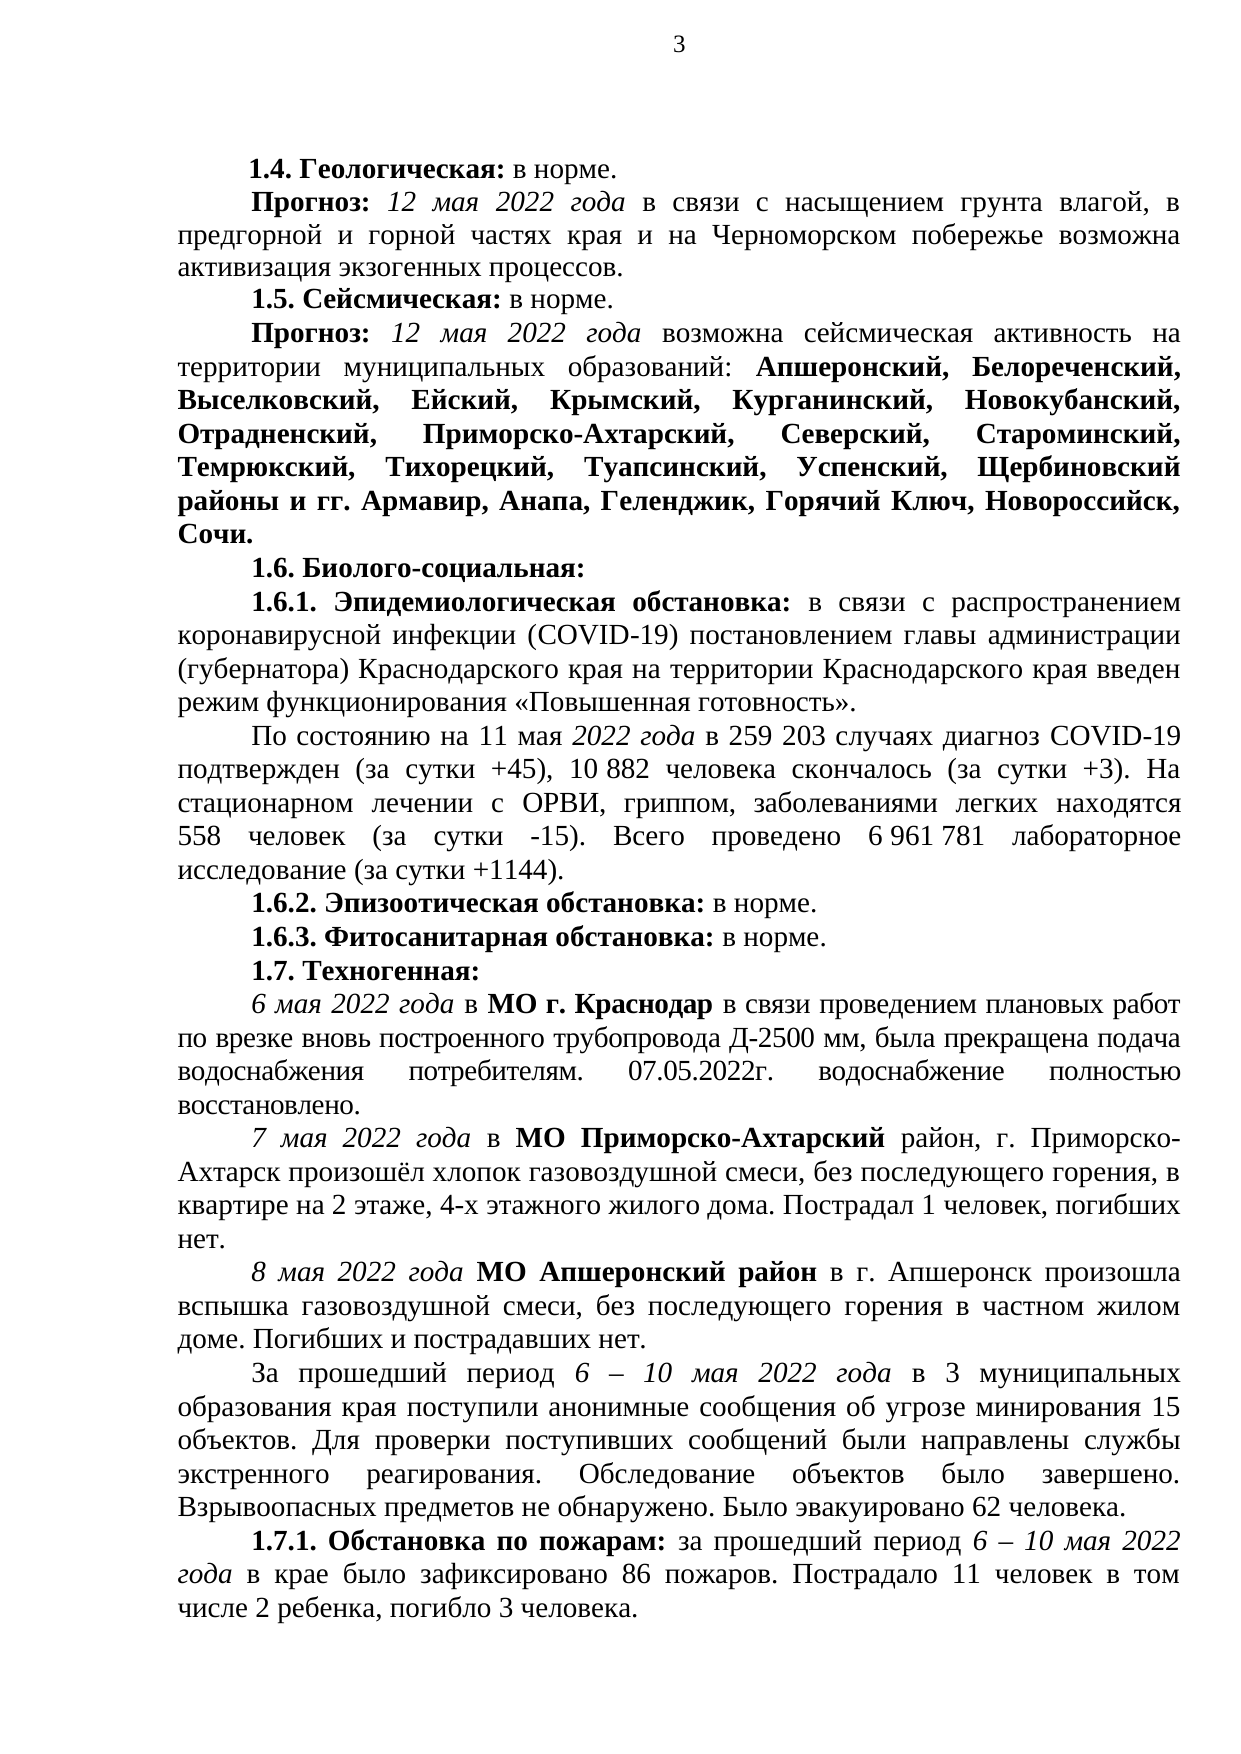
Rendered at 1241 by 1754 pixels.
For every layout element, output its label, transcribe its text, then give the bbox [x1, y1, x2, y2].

text 1.5. Сейсмическая: в норме. [177, 283, 1192, 315]
text 1.6. Биолого-социальная: [177, 550, 1181, 584]
text 8 мая 2022 года МО Апшеронский район в г. Апшеронск произошла вспышка газовоздушной смеси, без последующего горения в частном жилом доме. Погибших и пострадавших нет. [177, 1254, 1181, 1355]
text Прогноз: 12 мая 2022 года возможна сейсмическая активность на территории муниципальных образований: Апшеронский, Белореченский, Выселковский, Ейский, Крымский, Курганинский, Новокубанский, Отрадненский, Приморско-Ахтарский, Северский, Староминский, Темрюкский, Тихорецкий, Туапсинский, Успенский, Щербиновский районы и гг. Армавир, Анапа, Геленджик, Горячий Ключ, Новороссийск, Сочи. [177, 315, 1181, 550]
text 7 мая 2022 года в МО Приморско-Ахтарский район, г. Приморско-Ахтарск произошёл хлопок газовоздушной смеси, без последующего горения, в квартире на 2 этаже, 4-х этажного жилого дома. Пострадал 1 человек, погибших нет. [177, 1120, 1181, 1254]
text 6 мая 2022 года в МО г. Краснодар в связи проведением плановых работ по врезке вновь построенного трубопровода Д-2500 мм, была прекращена подача водоснабжения потребителям. 07.05.2022г. водоснабжение полностью восстановлено. [177, 986, 1181, 1120]
text 1.4. Геологическая: в норме. [177, 152, 1181, 185]
text 1.6.2. Эпизоотическая обстановка: в норме. [177, 886, 1181, 919]
text За прошедший период 6 – 10 мая 2022 года в 3 муниципальных образования края поступили анонимные сообщения об угрозе минирования 15 объектов. Для проверки поступивших сообщений были направлены службы экстренного реагирования. Обследование объектов было завершено. Взрывоопасных предметов не обнаружено. Было эвакуировано 62 человека. [177, 1355, 1181, 1523]
text 1.7.1. Обстановка по пожарам: за прошедший период 6 – 10 мая 2022 года в крае было зафиксировано 86 пожаров. Пострадало 11 человек в том числе 2 ребенка, погибло 3 человека. [177, 1523, 1181, 1623]
text По состоянию на 11 мая 2022 года в 259 203 случаях диагноз COVID-19 подтвержден (за сутки +45), 10 882 человека скончалось (за сутки +3). На стационарном лечении с ОРВИ, гриппом, заболеваниями легких находятся 558 человек (за сутки -15). Всего проведено 6 961 781 лабораторное исследование (за сутки +1144). [177, 718, 1181, 886]
text 1.6.1. Эпидемиологическая обстановка: в связи с распространением коронавирусной инфекции (COVID-19) постановлением главы администрации (губернатора) Краснодарского края на территории Краснодарского края введен режим функционирования «Повышенная готовность». [177, 584, 1181, 718]
text 1.6.3. Фитосанитарная обстановка: в норме. [177, 919, 1181, 953]
text 1.7. Техногенная: [177, 953, 1181, 986]
text Прогноз: 12 мая 2022 года в связи с насыщением грунта влагой, в предгорной и горной частях края и на Черноморском побережье возможна активизация экзогенных процессов. [177, 185, 1181, 283]
